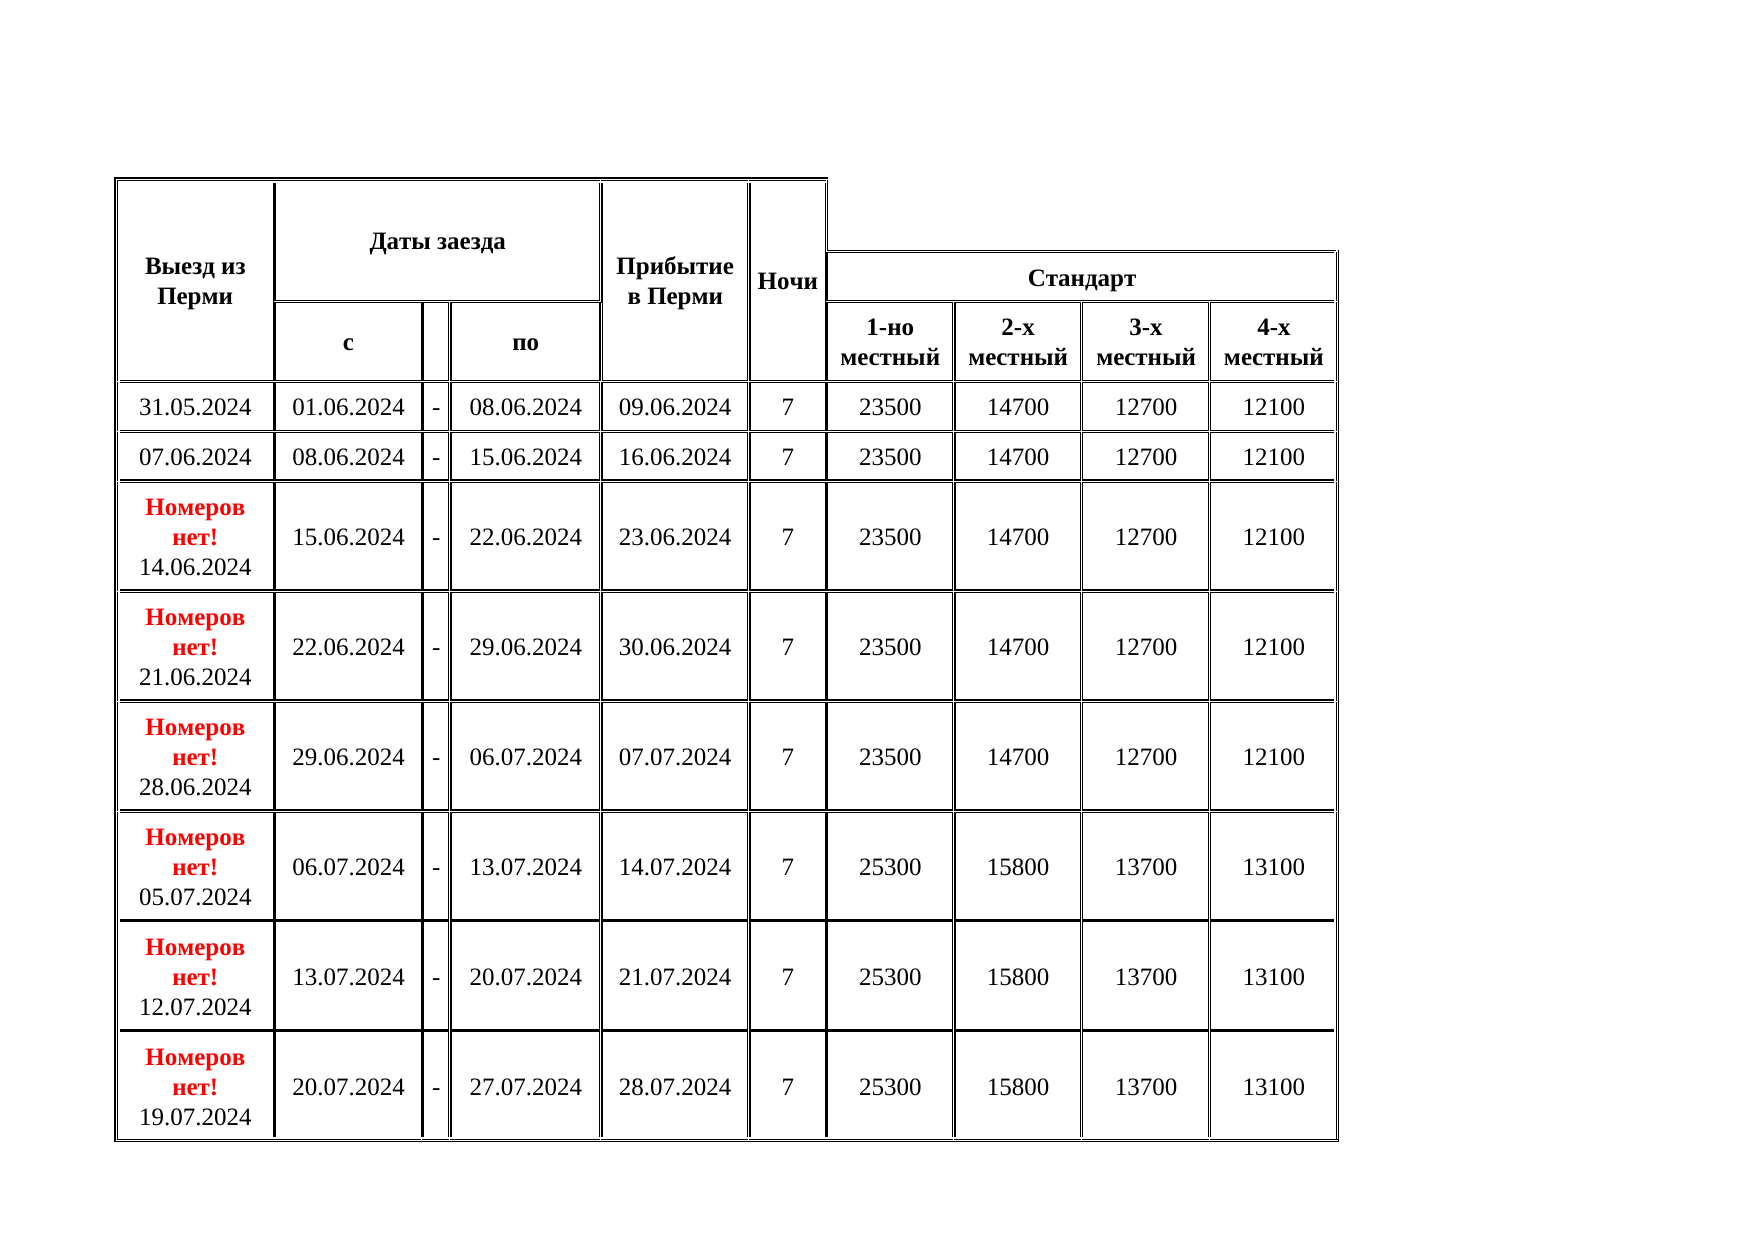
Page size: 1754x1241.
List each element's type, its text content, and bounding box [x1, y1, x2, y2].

table_cell 23500 [828, 483, 952, 589]
table_cell 08.06.2024 [452, 383, 599, 429]
table_cell 23500 [828, 383, 952, 429]
table_cell - [424, 813, 448, 919]
table_cell 12100 [1211, 380, 1336, 429]
table_cell 25300 [826, 1029, 954, 1139]
table_cell 12700 [1083, 383, 1208, 429]
table_cell - [424, 922, 448, 1029]
table_cell 4-х местный [1210, 300, 1337, 379]
table_cell 12700 [1083, 593, 1208, 699]
table_cell 23500 [828, 703, 952, 809]
table_cell Стандарт [826, 250, 1337, 300]
table_cell - [424, 433, 448, 479]
table_cell 07.06.2024 [118, 430, 273, 479]
table_cell 08.06.2024 [276, 433, 421, 479]
table_cell 23500 [828, 593, 952, 699]
table_cell 7 [751, 593, 825, 699]
table_cell 14.07.2024 [603, 813, 747, 919]
table_cell 13.07.2024 [276, 922, 421, 1029]
table_cell 12700 [1083, 433, 1208, 479]
table_cell [424, 303, 448, 379]
table_cell 13700 [1083, 922, 1208, 1029]
table_cell 22.06.2024 [452, 483, 599, 589]
table_cell 12700 [1083, 483, 1208, 589]
table_cell 13700 [1082, 1032, 1210, 1139]
table_cell Номеров нет! 19.07.2024 [118, 1029, 274, 1139]
table_header Прибытие в Перми [601, 179, 749, 379]
table_cell - [422, 1029, 450, 1139]
table_cell 12100 [1211, 699, 1336, 809]
table_cell 14700 [956, 593, 1080, 699]
table_cell 7 [749, 1032, 826, 1139]
table_cell 15800 [956, 813, 1080, 919]
table_cell 14700 [956, 433, 1080, 479]
table_cell - [424, 383, 448, 429]
table_cell 12100 [1211, 589, 1336, 699]
table_cell 7 [751, 703, 825, 809]
table_cell - [424, 593, 448, 699]
table_cell 30.06.2024 [603, 593, 747, 699]
table_cell 28.07.2024 [601, 1029, 749, 1139]
table_cell 15800 [954, 1032, 1082, 1139]
table_cell 12700 [1083, 703, 1208, 809]
table_cell 7 [751, 483, 825, 589]
table_cell 7 [751, 813, 825, 919]
table_cell 13.07.2024 [452, 813, 599, 919]
table_cell 25300 [828, 922, 952, 1029]
table_cell 07.07.2024 [603, 703, 747, 809]
table_cell 23500 [828, 433, 952, 479]
table_cell 23.06.2024 [603, 483, 747, 589]
table_cell - [424, 703, 448, 809]
table_cell 13100 [1211, 809, 1336, 919]
table_header Ночи [749, 181, 826, 379]
table_header Выезд из Перми [118, 181, 274, 379]
table_cell 31.05.2024 [118, 380, 273, 429]
table_cell 25300 [828, 813, 952, 919]
table_cell 29.06.2024 [276, 703, 421, 809]
table_cell 22.06.2024 [276, 593, 421, 699]
table_cell 15.06.2024 [452, 433, 599, 479]
table_cell 16.06.2024 [603, 433, 747, 479]
table_cell 06.07.2024 [452, 703, 599, 809]
table_cell 20.07.2024 [274, 1032, 422, 1139]
table_header Даты заезда [274, 179, 601, 300]
table_cell 20.07.2024 [452, 922, 599, 1029]
table_cell - [424, 483, 448, 589]
table_cell Номеров нет! 14.06.2024 [118, 479, 273, 589]
table_cell Номеров нет! 21.06.2024 [118, 589, 273, 699]
table_cell 7 [751, 922, 825, 1029]
table_cell 13100 [1210, 1029, 1336, 1139]
table_cell 15.06.2024 [276, 483, 421, 589]
table_cell 21.07.2024 [603, 922, 747, 1029]
table_cell 27.07.2024 [450, 1029, 601, 1139]
table_cell 13100 [1211, 919, 1336, 1029]
table_cell Номеров нет! 12.07.2024 [118, 919, 273, 1029]
table_cell 12100 [1211, 430, 1336, 479]
table_cell Номеров нет! 28.06.2024 [118, 699, 273, 809]
table_cell с [276, 303, 421, 379]
table_cell 13700 [1083, 813, 1208, 919]
table_cell 7 [751, 383, 825, 429]
table_cell 2-х местный [956, 303, 1080, 379]
table_cell Номеров нет! 05.07.2024 [118, 809, 273, 919]
table_cell 06.07.2024 [276, 813, 421, 919]
table_cell 01.06.2024 [276, 383, 421, 429]
table_cell 1-но местный [828, 303, 952, 379]
table_cell 14700 [956, 383, 1080, 429]
table_cell по [452, 303, 599, 379]
table_cell 14700 [956, 483, 1080, 589]
table_cell 12100 [1211, 479, 1336, 589]
table_cell 14700 [956, 703, 1080, 809]
table_cell 15800 [956, 922, 1080, 1029]
table_cell 7 [751, 433, 825, 479]
table_cell 3-х местный [1083, 303, 1208, 379]
table_cell 09.06.2024 [603, 383, 747, 429]
table_cell 29.06.2024 [452, 593, 599, 699]
